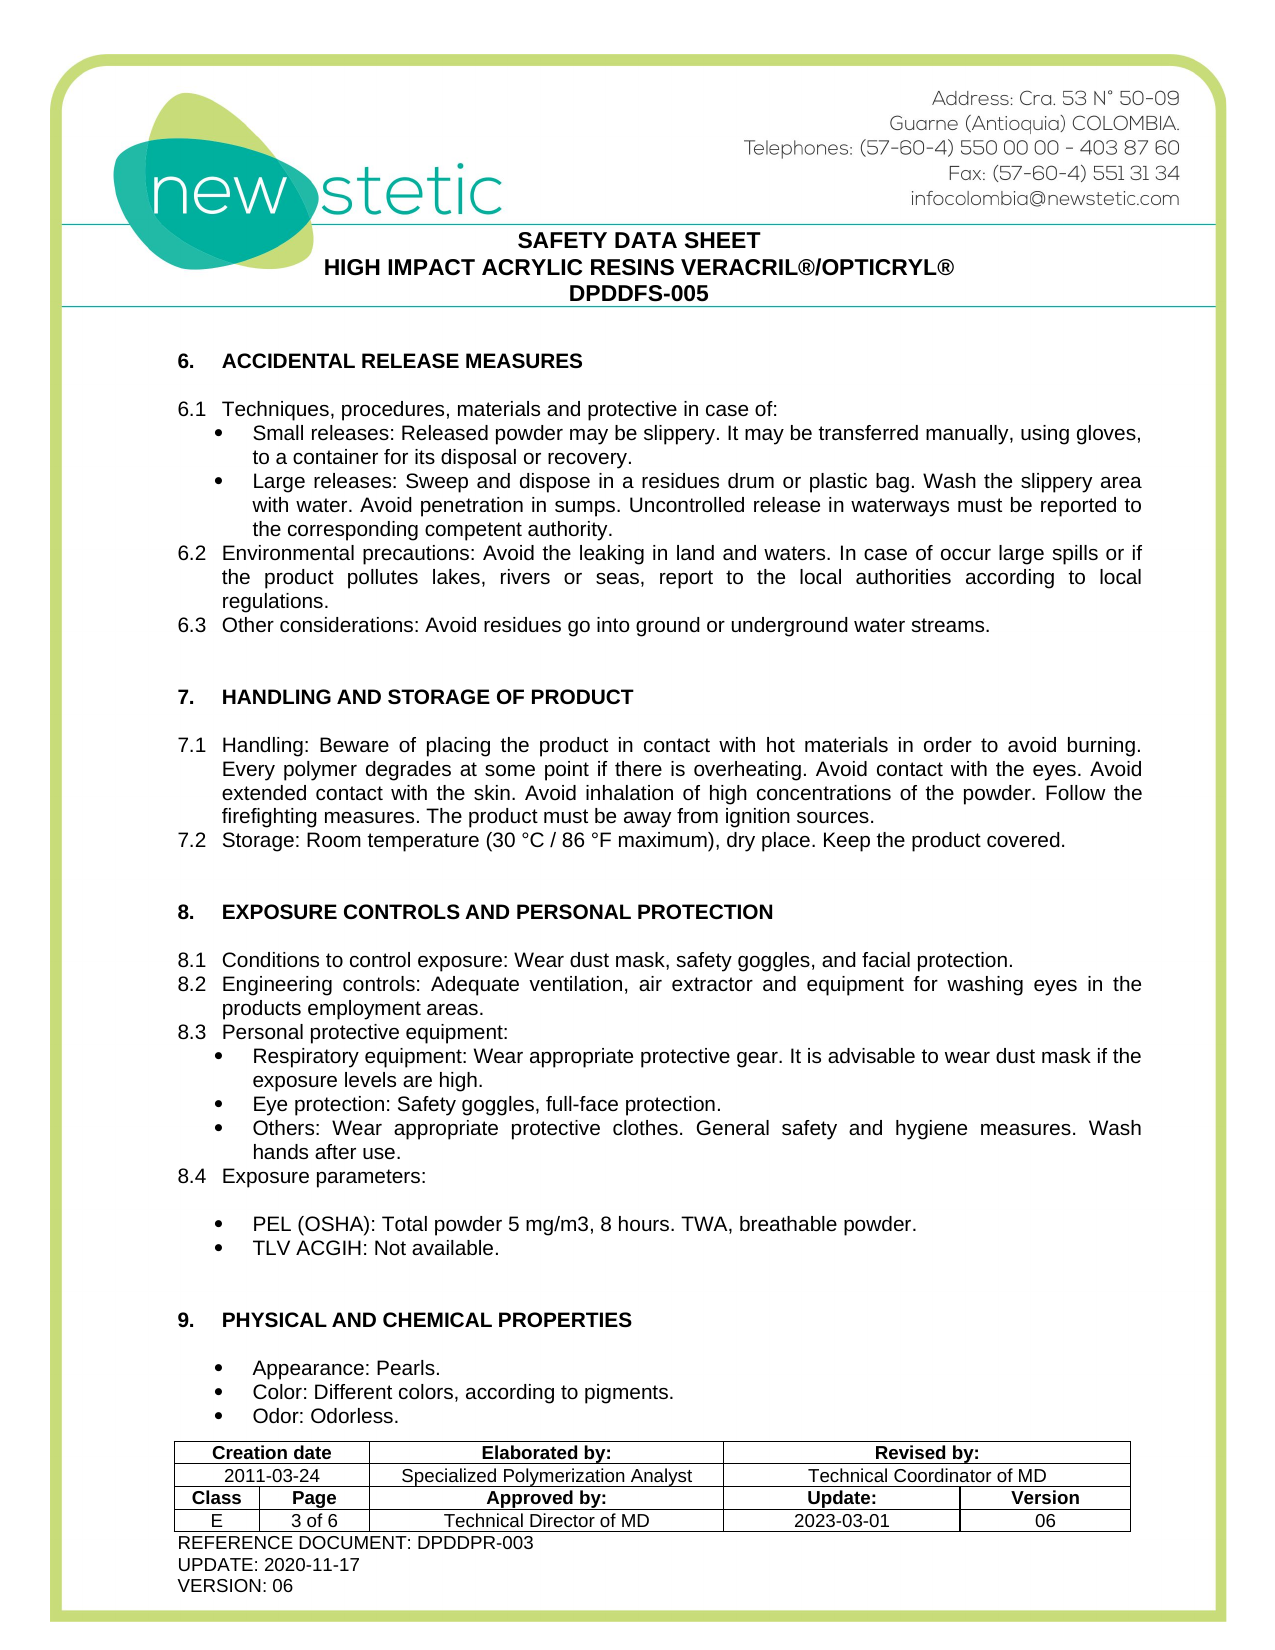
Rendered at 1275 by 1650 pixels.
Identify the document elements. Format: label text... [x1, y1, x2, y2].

subtitle Storage: Room temperature (30 °C / 86 °F maximum), dry place. Keep the product covered. [177, 828, 1143, 852]
subtitle Environmental precautions: Avoid the leaking in land and waters. In case of occur large spills or if the product pollutes lakes, rivers or seas, report to the local authorities according to local regulations. [177, 541, 1143, 613]
subtitle Handling: Beware of placing the product in contact with hot materials in order to avoid burning. Every polymer degrades at some point if there is overheating. Avoid contact with the eyes. Avoid extended contact with the skin. Avoid inhalation of high concentrations of the powder. Follow the firefighting measures. The product must be away from ignition sources. [177, 732, 1143, 828]
subtitle Respiratory equipment: Wear appropriate protective gear. It is advisable to wear dust mask if the exposure levels are high. [215, 1044, 1143, 1092]
list Small releases: Released powder may be slippery. It may be transferred manually, using gloves, to a container for its disposal or recovery. [215, 421, 1143, 469]
subtitle Personal protective equipment: [177, 1020, 1143, 1044]
subtitle Other considerations: Avoid residues go into ground or underground water streams. [177, 613, 1143, 637]
subtitle HANDLING AND STORAGE OF PRODUCT [177, 684, 1143, 708]
list Large releases: Sweep and dispose in a residues drum or plastic bag. Wash the slippery area with water. Avoid penetration in sumps. Uncontrolled release in waterways must be reported to the corresponding competent authority. [215, 469, 1143, 541]
subtitle Engineering controls: Adequate ventilation, air extractor and equipment for washing eyes in the products employment areas. [177, 972, 1143, 1020]
subtitle Techniques, procedures, materials and protective in case of: [177, 397, 1143, 421]
subtitle Exposure parameters: [177, 1164, 1143, 1188]
list Appearance: Pearls. [215, 1356, 1143, 1380]
subtitle Others: Wear appropriate protective clothes. General safety and hygiene measures. Wash hands after use. [215, 1116, 1143, 1164]
subtitle Conditions to control exposure: Wear dust mask, safety goggles, and facial protection. [177, 948, 1143, 972]
subtitle ACCIDENTAL RELEASE MEASURES [177, 349, 1143, 373]
list Color: Different colors, according to pigments. [215, 1380, 1143, 1404]
subtitle Eye protection: Safety goggles, full-face protection. [215, 1092, 1143, 1116]
subtitle EXPOSURE CONTROLS AND PERSONAL PROTECTION [177, 900, 1143, 924]
subtitle PEL (OSHA): Total powder 5 mg/m3, 8 hours. TWA, breathable powder. [215, 1212, 1143, 1236]
subtitle PHYSICAL AND CHEMICAL PROPERTIES [177, 1308, 1143, 1332]
subtitle TLV ACGIH: Not available. [215, 1236, 1143, 1260]
picture [50, 54, 1227, 1622]
list Odor: Odorless. [215, 1404, 1143, 1428]
